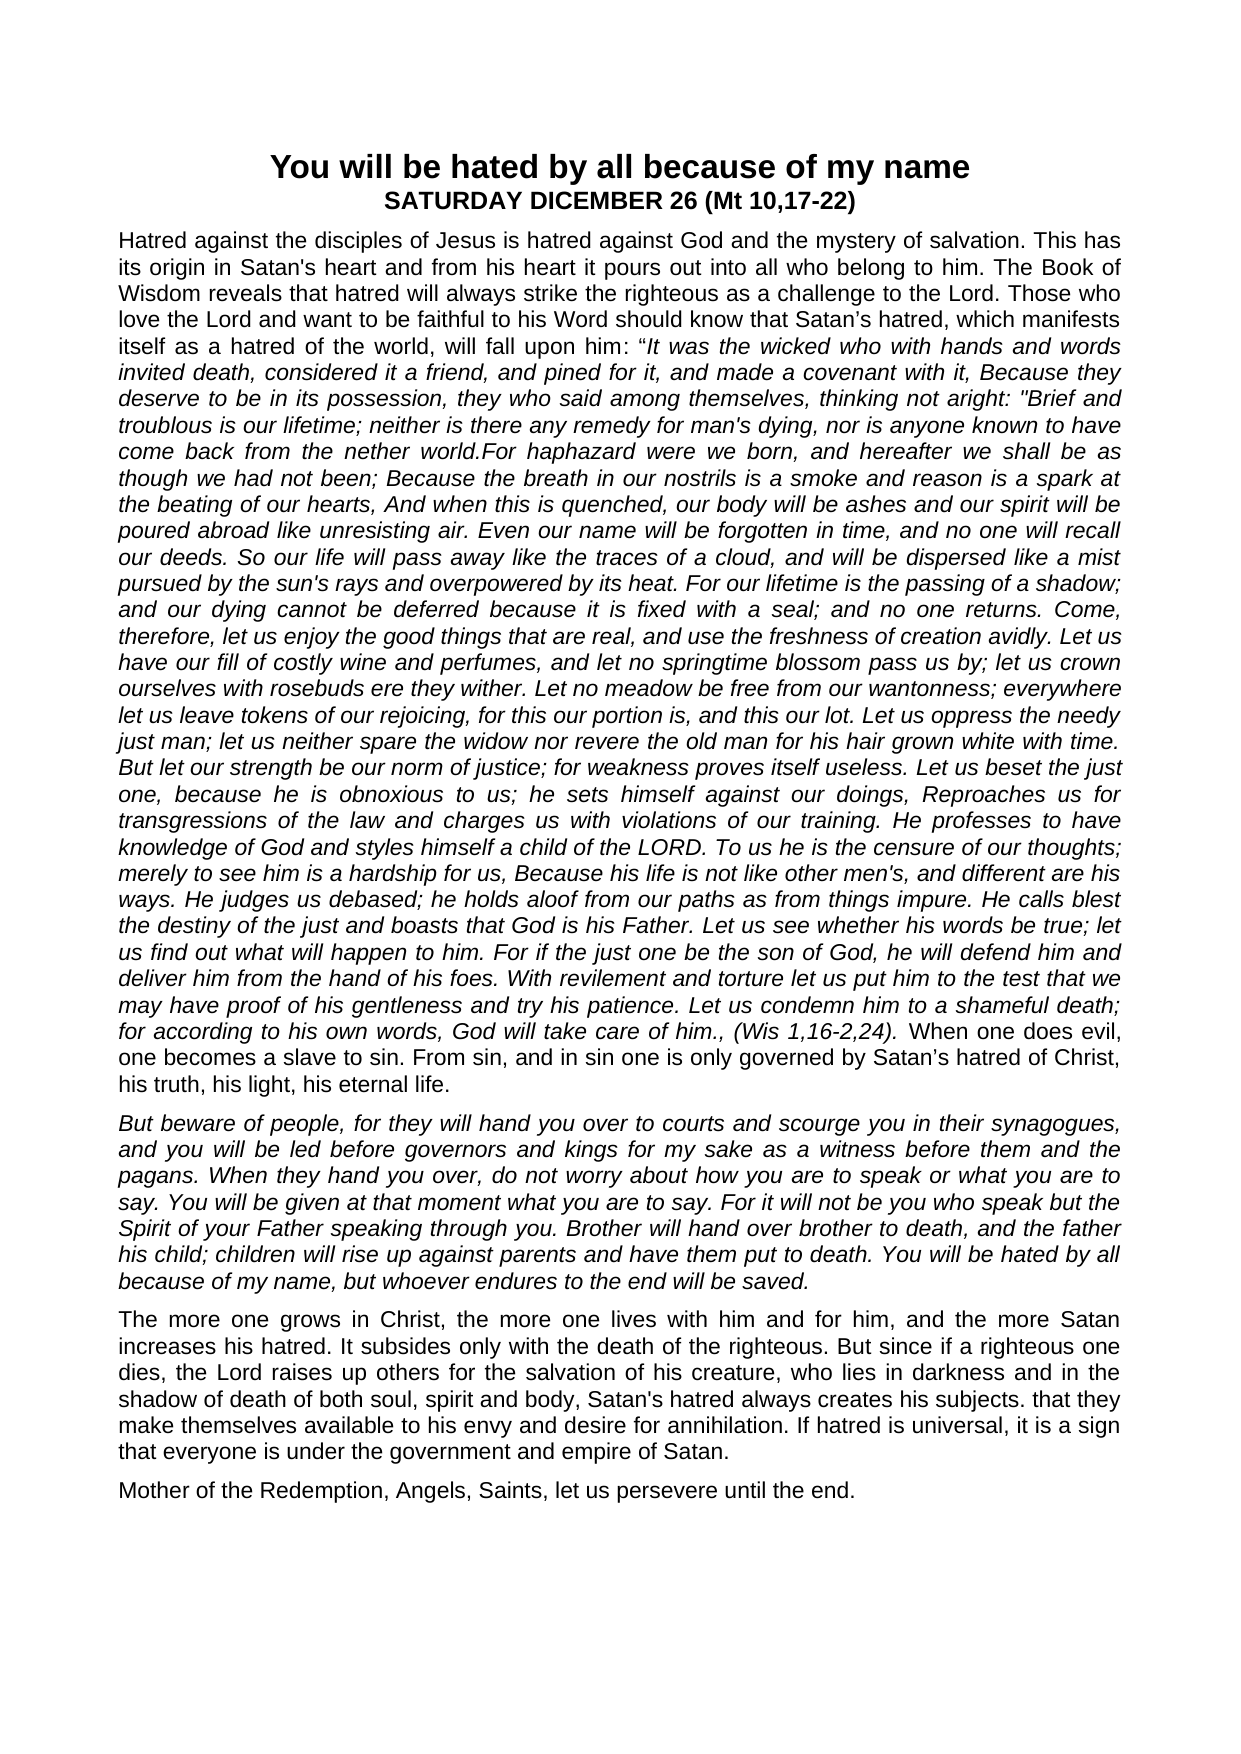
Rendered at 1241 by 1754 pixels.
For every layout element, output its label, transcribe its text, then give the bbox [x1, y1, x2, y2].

text Mother of the Redemption, Angels, Saints, let us persevere until the end. [118, 1477, 1122, 1503]
text The more one grows in Christ, the more one lives with him and for him, and the more Satan increases his hatred. It subsides only with the death of the righteous. But since if a righteous one dies, the Lord raises up others for the salvation of his creature, who lies in darkness and in the shadow of death of both soul, spirit and body, Satan's hatred always creates his subjects. that they make themselves available to his envy and desire for annihilation. If hatred is universal, it is a sign that everyone is under the government and empire of Satan. [118, 1306, 1122, 1464]
text SATURDAY DICEMBER 26 (Mt 10,17-22) [118, 186, 1122, 215]
text But beware of people, for they will hand you over to courts and scourge you in their synagogues, and you will be led before governors and kings for my sake as a witness before them and the pagans. When they hand you over, do not worry about how you are to speak or what you are to say. You will be given at that moment what you are to say. For it will not be you who speak but the Spirit of your Father speaking through you. Brother will hand over brother to death, and the father his child; children will rise up against parents and have them put to death. You will be hated by all because of my name, but whoever endures to the end will be saved. [118, 1109, 1122, 1294]
text You will be hated by all because of my name [118, 148, 1122, 186]
text Hatred against the disciples of Jesus is hatred against God and the mystery of salvation. This has its origin in Satan's heart and from his heart it pours out into all who belong to him. The Book of Wisdom reveals that hatred will always strike the righteous as a challenge to the Lord. Those who love the Lord and want to be faithful to his Word should know that Satan’s hatred, which manifests itself as a hatred of the world, will fall upon him: “It was the wicked who with hands and words invited death, considered it a friend, and pined for it, and made a covenant with it, Because they deserve to be in its possession, they who said among themselves, thinking not aright: "Brief and troublous is our lifetime; neither is there any remedy for man's dying, nor is anyone known to have come back from the nether world.For haphazard were we born, and hereafter we shall be as though we had not been; Because the breath in our nostrils is a smoke and reason is a spark at the beating of our hearts, And when this is quenched, our body will be ashes and our spirit will be poured abroad like unresisting air. Even our name will be forgotten in time, and no one will recall our deeds. So our life will pass away like the traces of a cloud, and will be dispersed like a mist pursued by the sun's rays and overpowered by its heat. For our lifetime is the passing of a shadow; and our dying cannot be deferred because it is fixed with a seal; and no one returns. Come, therefore, let us enjoy the good things that are real, and use the freshness of creation avidly. Let us have our fill of costly wine and perfumes, and let no springtime blossom pass us by; let us crown ourselves with rosebuds ere they wither. Let no meadow be free from our wantonness; everywhere let us leave tokens of our rejoicing, for this our portion is, and this our lot. Let us oppress the needy just man; let us neither spare the widow nor revere the old man for his hair grown white with time. But let our strength be our norm of justice; for weakness proves itself useless. Let us beset the just one, because he is obnoxious to us; he sets himself against our doings, Reproaches us for transgressions of the law and charges us with violations of our training. He professes to have knowledge of God and styles himself a child of the LORD. To us he is the censure of our thoughts; merely to see him is a hardship for us, Because his life is not like other men's, and different are his ways. He judges us debased; he holds aloof from our paths as from things impure. He calls blest the destiny of the just and boasts that God is his Father. Let us see whether his words be true; let us find out what will happen to him. For if the just one be the son of God, he will defend him and deliver him from the hand of his foes. With revilement and torture let us put him to the test that we may have proof of his gentleness and try his patience. Let us condemn him to a shameful death; for according to his own words, God will take care of him., (Wis 1,16-2,24). When one does evil, one becomes a slave to sin. From sin, and in sin one is only governed by Satan’s hatred of Christ, his truth, his light, his eternal life. [118, 227, 1122, 1097]
